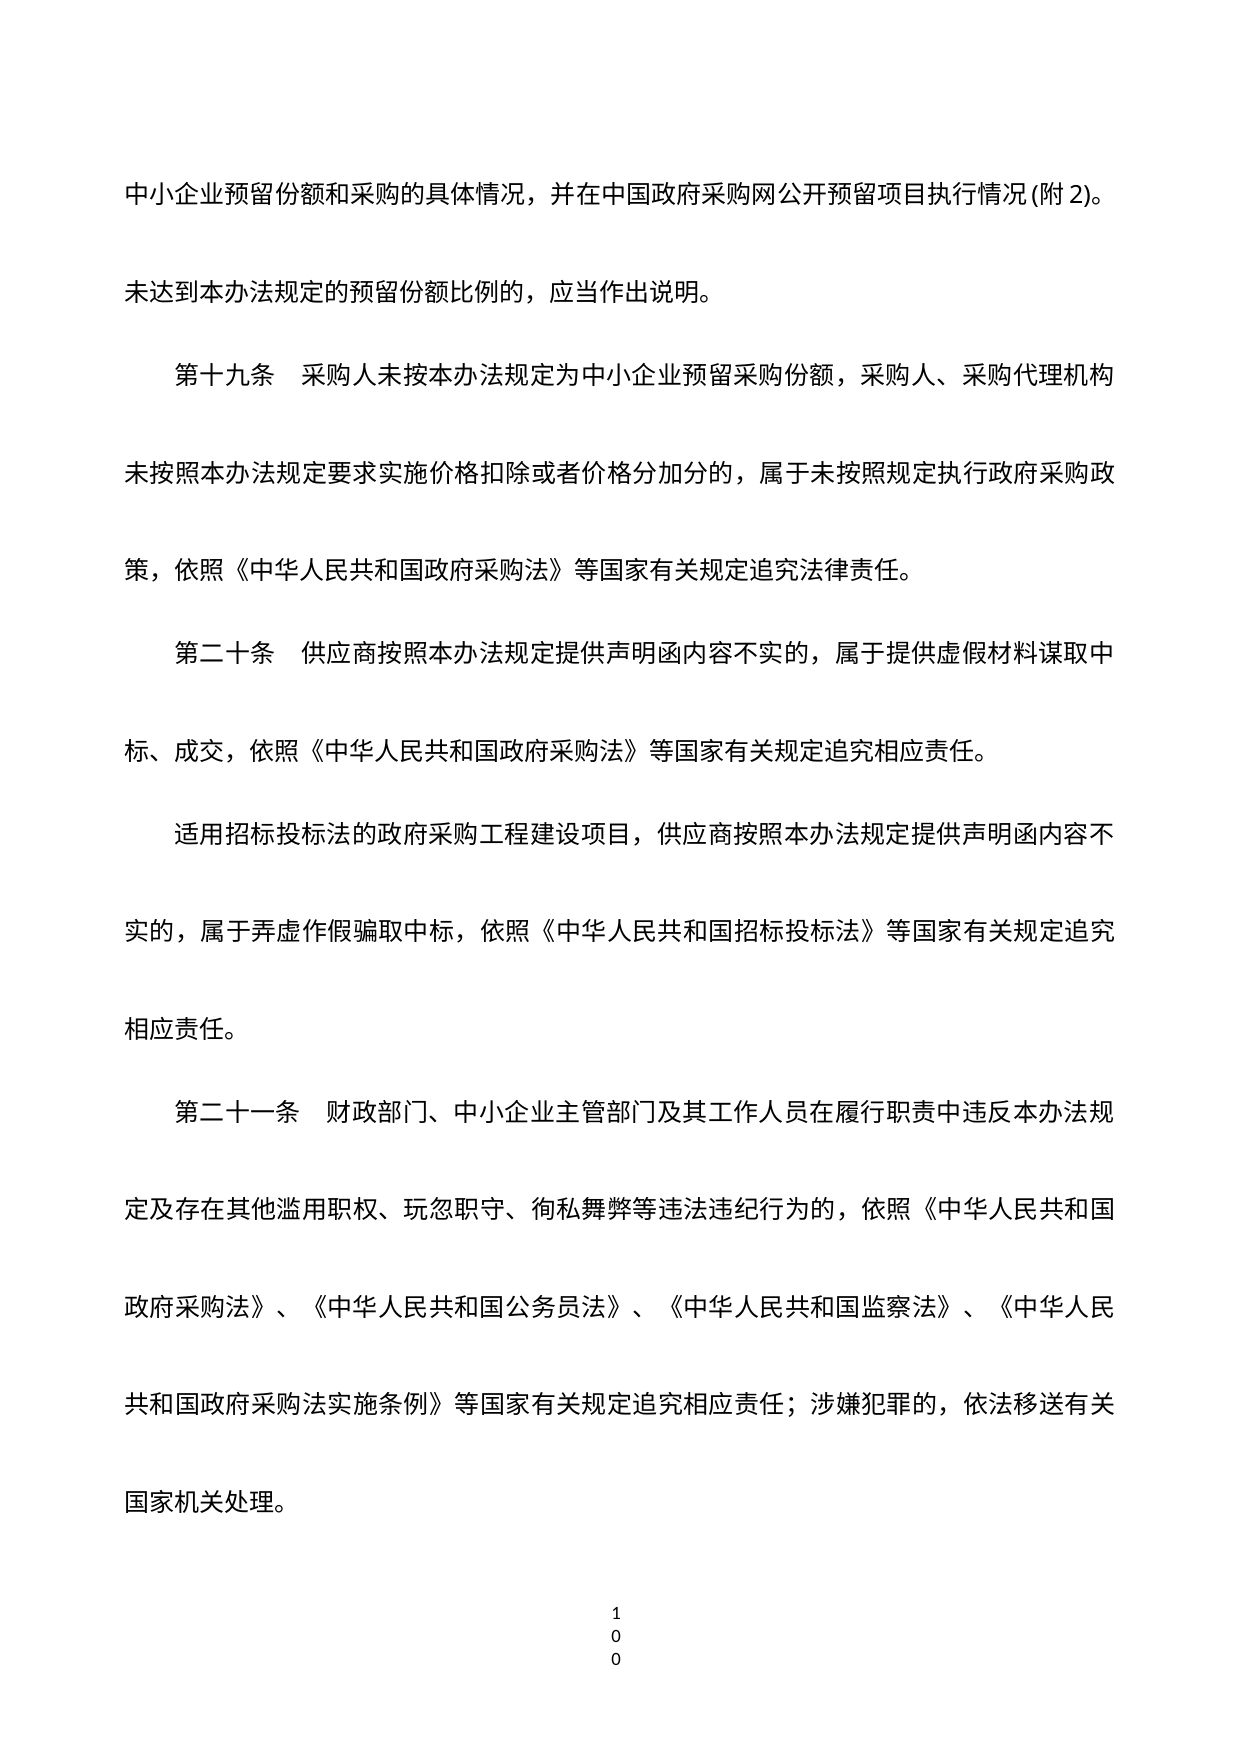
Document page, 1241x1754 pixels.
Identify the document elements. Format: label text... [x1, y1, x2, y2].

text 第二十一条 财政部门、中小企业主管部门及其工作人员在履行职责中违反本办法规定及存在其他滥用职权、玩忽职守、徇私舞弊等违法违纪行为的，依照《中华人民共和国政府采购法》、《中华人民共和国公务员法》、《中华人民共和国监察法》、《中华人民共和国政府采购法实施条例》等国家有关规定追究相应责任；涉嫌犯罪的，依法移送有关国家机关处理。 [124, 1078, 1116, 1533]
text 适用招标投标法的政府采购工程建设项目，供应商按照本办法规定提供声明函内容不实的，属于弄虚作假骗取中标，依照《中华人民共和国招标投标法》等国家有关规定追究相应责任。 [124, 800, 1116, 1060]
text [124, 161, 1116, 323]
text 第十九条 采购人未按本办法规定为中小企业预留采购份额，采购人、采购代理机构未按照本办法规定要求实施价格扣除或者价格分加分的，属于未按照规定执行政府采购政策，依照《中华人民共和国政府采购法》等国家有关规定追究法律责任。 [124, 341, 1116, 601]
text 第二十条 供应商按照本办法规定提供声明函内容不实的，属于提供虚假材料谋取中标、成交，依照《中华人民共和国政府采购法》等国家有关规定追究相应责任。 [124, 619, 1116, 782]
